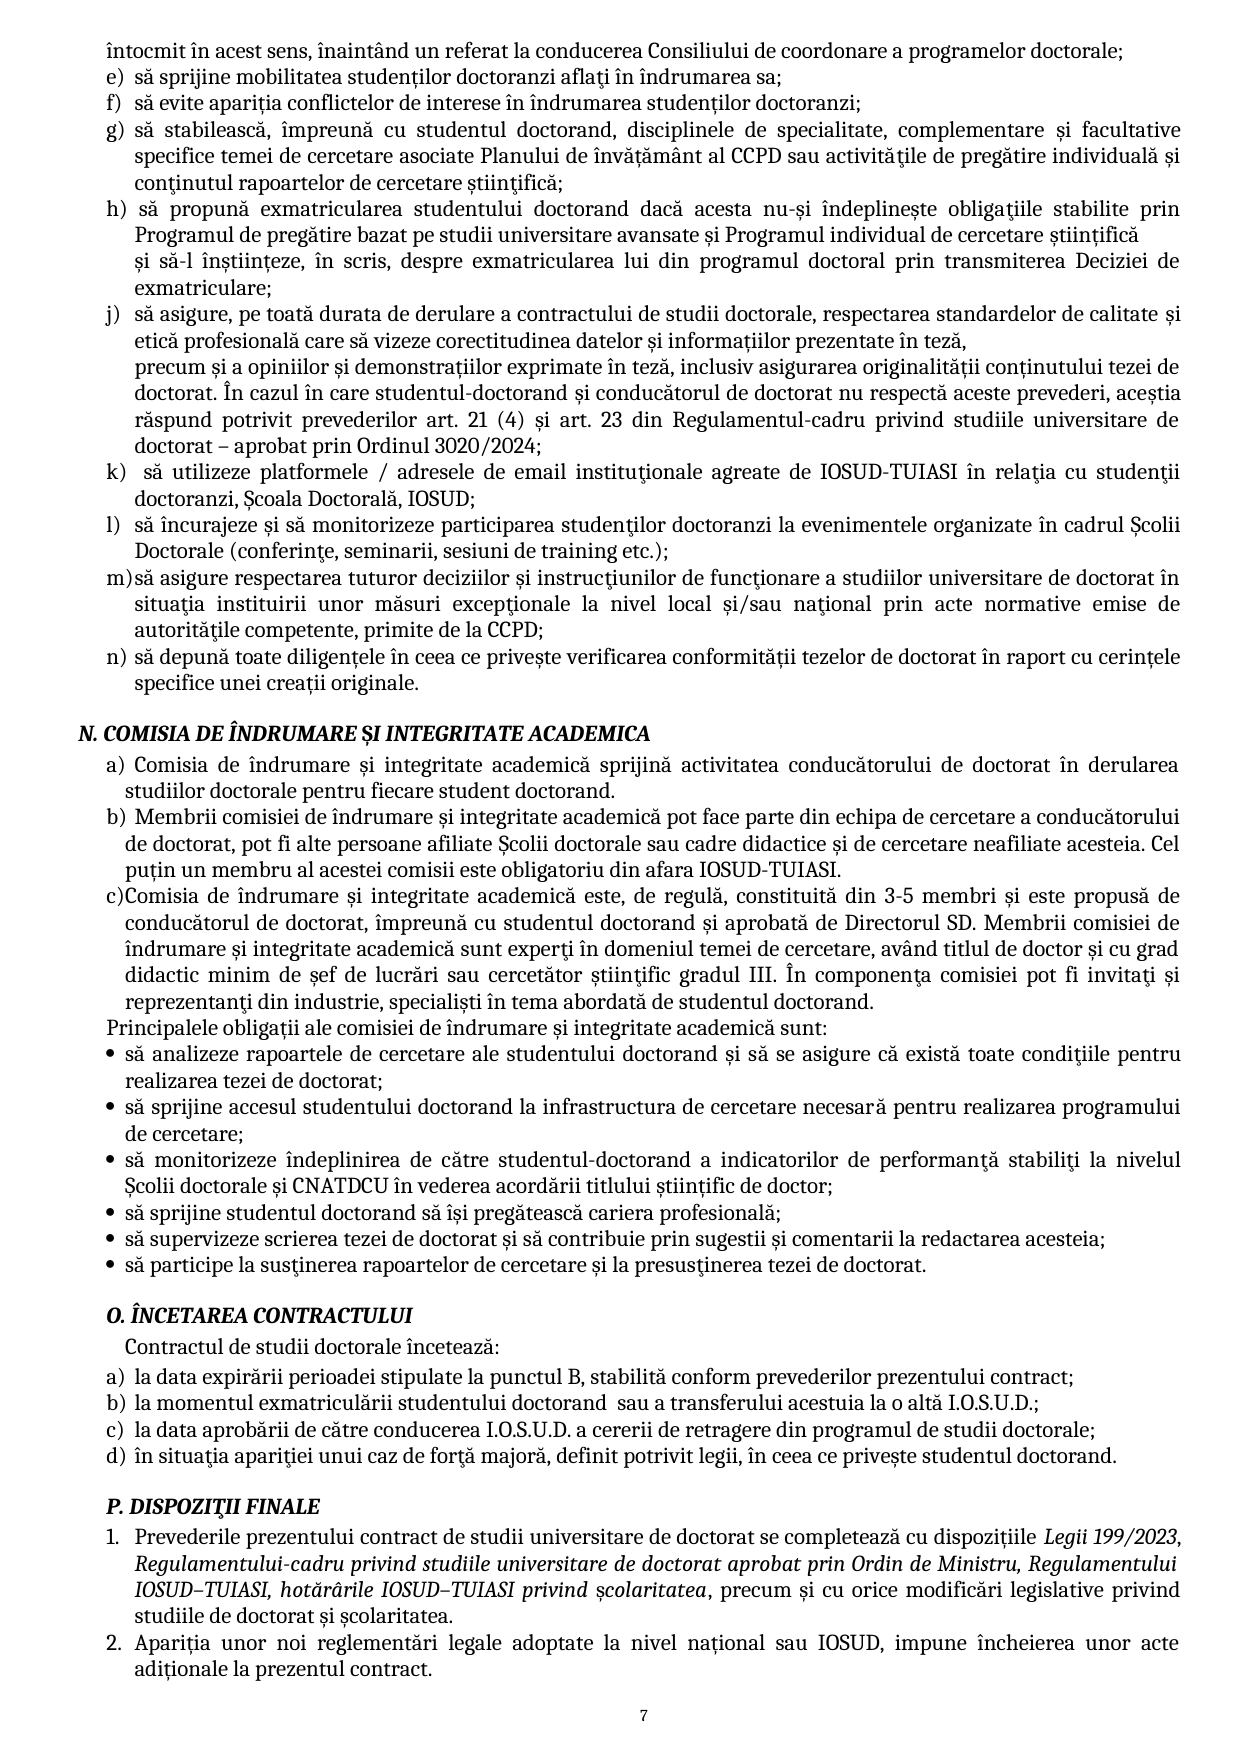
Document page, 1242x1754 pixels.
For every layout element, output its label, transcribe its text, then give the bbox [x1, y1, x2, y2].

list să participe la susţinerea rapoartelor de cercetare şi la presusţinerea tezei de doctorat. [106, 1252, 1181, 1278]
list precum și a opiniilor şi demonstrațiilor exprimate în teză, inclusiv asigurarea originalității conținutului tezei de doctorat. În cazul în care studentul-doctorand și conducătorul de doctorat nu respectă aceste prevederi, aceștia răspund potrivit prevederilor art. 21 (4) şi art. 23 din Regulamentul-cadru privind studiile universitare de doctorat – aprobat prin Ordinul 3020/2024; [106, 354, 1181, 459]
text Principalele obligații ale comisiei de îndrumare și integritate academică sunt: [106, 1015, 1181, 1041]
list Membrii comisiei de îndrumare și integritate academică pot face parte din echipa de cercetare a conducătorului de doctorat, pot fi alte persoane afiliate Școlii doctorale sau cadre didactice și de cercetare neafiliate acesteia. Cel puțin un membru al acestei comisii este obligatoriu din afara IOSUD-TUIASI. [106, 804, 1181, 883]
list Apariția unor noi reglementări legale adoptate la nivel național sau IOSUD, impune încheierea unor acte adiționale la prezentul contract. [106, 1629, 1181, 1682]
list h) să propună exmatricularea studentului doctorand dacă acesta nu-şi îndeplineşte obligaţiile stabilite prin Programul de pregătire bazat pe studii universitare avansate şi Programul individual de cercetare științifică [106, 196, 1181, 248]
text P. Dispoziţii finale [106, 1494, 1181, 1520]
list să analizeze rapoartele de cercetare ale studentului doctorand şi să se asigure că există toate condiţiile pentru realizarea tezei de doctorat; [106, 1041, 1181, 1094]
list la data expirării perioadei stipulate la punctul B, stabilită conform prevederilor prezentului contract; [106, 1364, 1181, 1390]
list în situaţia apariţiei unui caz de forţă majoră, definit potrivit legii, în ceea ce priveşte studentul doctorand. [106, 1443, 1181, 1469]
text Contractul de studii doctorale încetează: [125, 1333, 1181, 1360]
list l) să încurajeze şi să monitorizeze participarea studenţilor doctoranzi la evenimentele organizate în cadrul Şcolii Doctorale (conferinţe, seminarii, sesiuni de training etc.); [106, 512, 1181, 564]
list f) să evite apariția conflictelor de interese în îndrumarea studenților doctoranzi; [106, 90, 1181, 117]
list k) să utilizeze platformele / adresele de email instituţionale agreate de IOSUD-TUIASI în relaţia cu studenţii doctoranzi, Şcoala Doctorală, IOSUD; [106, 459, 1181, 512]
list la momentul exmatriculării studentului doctorand sau a transferului acestuia la o altă I.O.S.U.D.; [106, 1390, 1181, 1416]
list Comisia de îndrumare şi integritate academică este, de regulă, constituită din 3-5 membri şi este propusă de conducătorul de doctorat, împreună cu studentul doctorand şi aprobată de Directorul SD. Membrii comisiei de îndrumare şi integritate academică sunt experţi în domeniul temei de cercetare, având titlul de doctor şi cu grad didactic minim de şef de lucrări sau cercetător ştiinţific gradul III. În componenţa comisiei pot fi invitaţi şi reprezentanţi din industrie, specialişti în tema abordată de studentul doctorand. [106, 883, 1181, 1015]
list j) să asigure, pe toată durata de derulare a contractului de studii doctorale, respectarea standardelor de calitate și etică profesională care să vizeze corectitudinea datelor şi informațiilor prezentate în teză, [106, 301, 1181, 354]
text N. Comisia de îndrumare și integritate academica [78, 721, 1181, 747]
list la data aprobării de către conducerea I.O.S.U.D. a cererii de retragere din programul de studii doctorale; [106, 1416, 1181, 1443]
list să monitorizeze îndeplinirea de către studentul-doctorand a indicatorilor de performanţă stabiliţi la nivelul Şcolii doctorale și CNATDCU în vederea acordării titlului științific de doctor; [106, 1147, 1181, 1199]
list m) să asigure respectarea tuturor deciziilor şi instrucţiunilor de funcţionare a studiilor universitare de doctorat în situaţia instituirii unor măsuri excepţionale la nivel local şi/sau naţional prin acte normative emise de autorităţile competente, primite de la CCPD; [106, 564, 1181, 644]
text O. Încetarea contractului [106, 1303, 1181, 1329]
list și să-l înștiințeze, în scris, despre exmatricularea lui din programul doctoral prin transmiterea Deciziei de exmatriculare; [134, 248, 1181, 301]
list Prevederile prezentului contract de studii universitare de doctorat se completează cu dispozițiile Legii 199/2023, Regulamentului-cadru privind studiile universitare de doctorat aprobat prin Ordin de Ministru, Regulamentului IOSUD–TUIASI, hotărârile IOSUD–TUIASI privind școlaritatea, precum şi cu orice modificări legislative privind studiile de doctorat şi școlaritatea. [106, 1524, 1181, 1629]
list să sprijine accesul studentului doctorand la infrastructura de cercetare necesară pentru realizarea programului de cercetare; [106, 1094, 1181, 1147]
text n) să depună toate diligențele în ceea ce privește verificarea conformității tezelor de doctorat în raport cu cerințele specifice unei creații originale. [106, 644, 1181, 696]
list să sprijine studentul doctorand să îşi pregătească cariera profesională; [106, 1199, 1181, 1226]
list e) să sprijine mobilitatea studenților doctoranzi aflaţi în îndrumarea sa; [106, 64, 1181, 90]
list să supervizeze scrierea tezei de doctorat şi să contribuie prin sugestii şi comentarii la redactarea acesteia; [106, 1226, 1181, 1252]
list g) să stabilească, împreună cu studentul doctorand, disciplinele de specialitate, complementare și facultative specifice temei de cercetare asociate Planului de învățământ al CCPD sau activităţile de pregătire individuală şi conţinutul rapoartelor de cercetare ştiinţifică; [106, 117, 1181, 196]
list întocmit în acest sens, înaintând un referat la conducerea Consiliului de coordonare a programelor doctorale; [106, 37, 1181, 64]
list Comisia de îndrumare şi integritate academică sprijină activitatea conducătorului de doctorat în derularea studiilor doctorale pentru fiecare student doctorand. [106, 751, 1181, 804]
